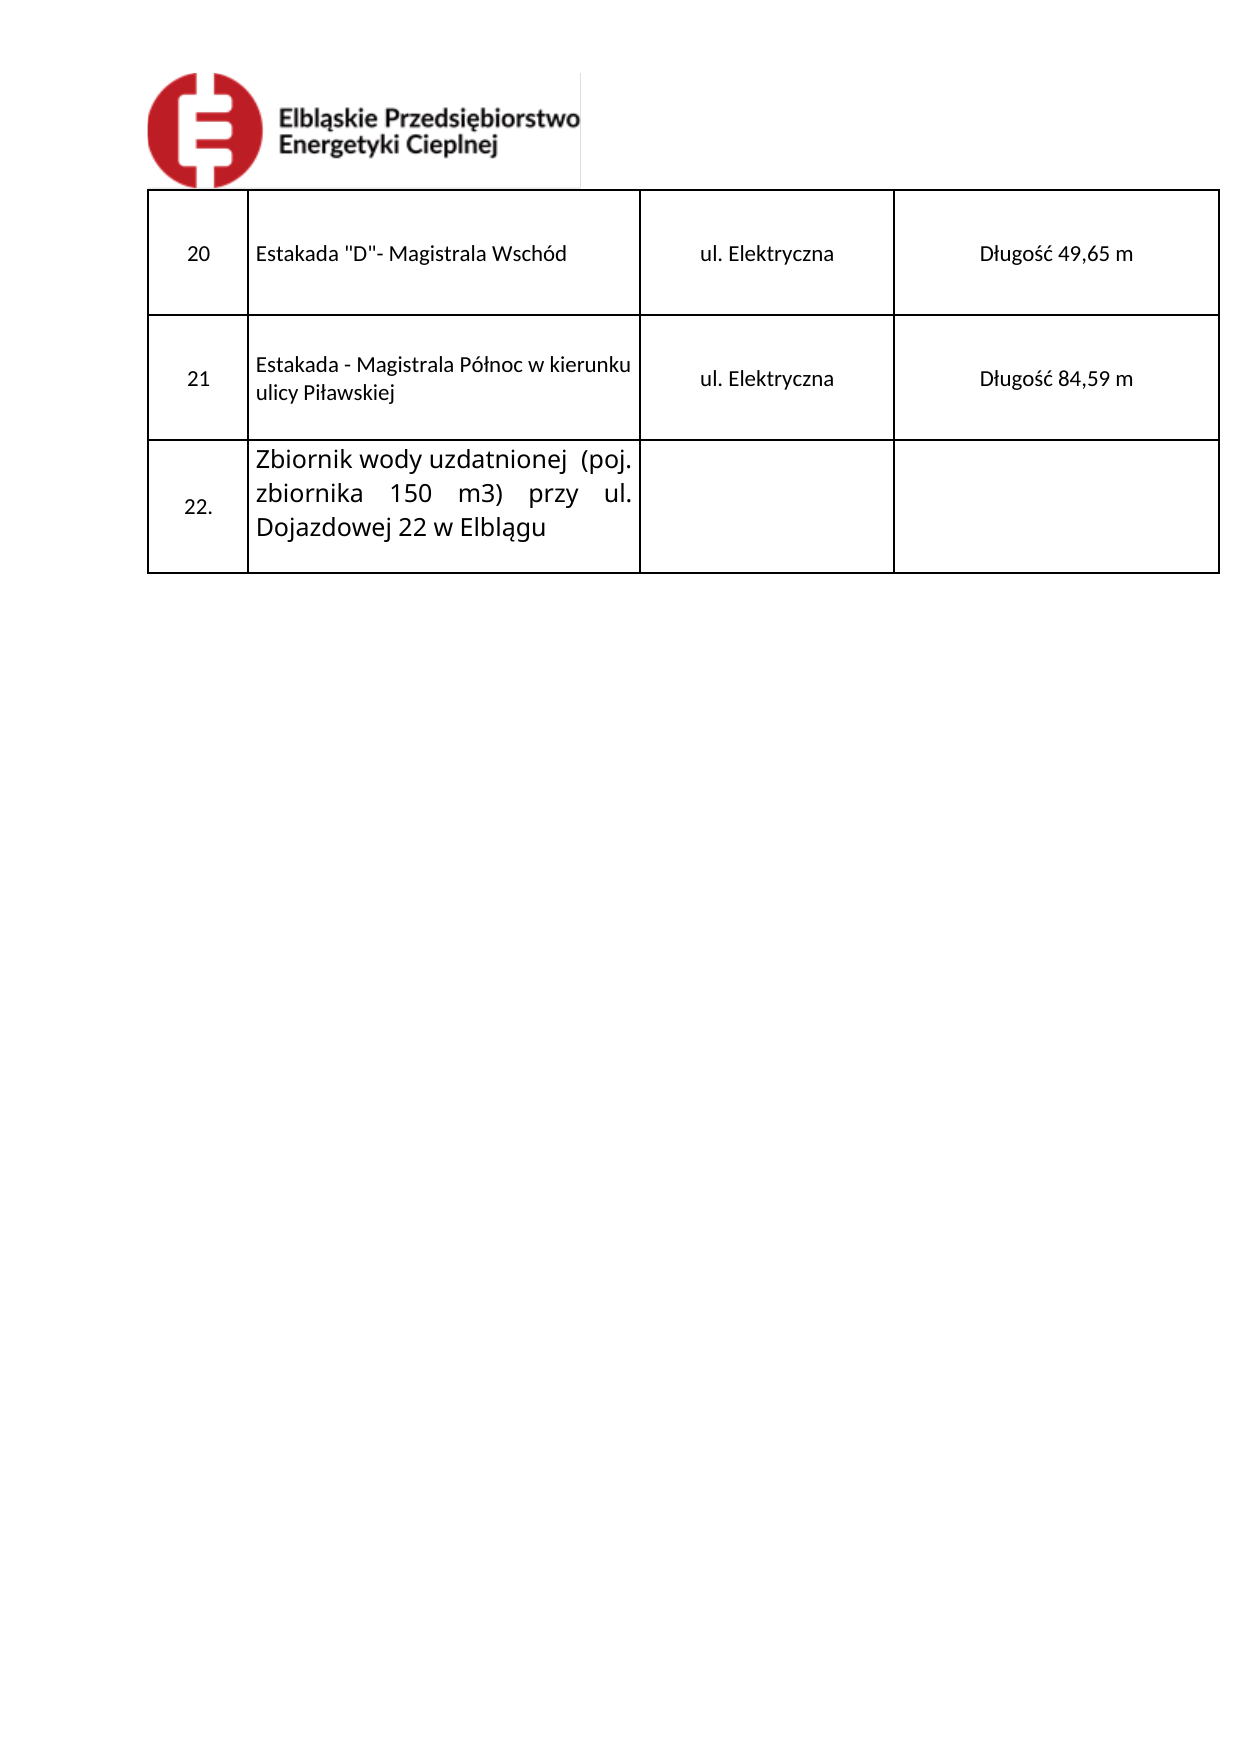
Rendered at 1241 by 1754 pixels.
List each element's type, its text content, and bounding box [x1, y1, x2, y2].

table_cell 21 [149, 316, 247, 439]
table_cell [641, 441, 893, 572]
table_cell Estakada - Magistrala Północ w kierunku ulicy Piławskiej [249, 316, 639, 439]
table_cell Długość 84,59 m [895, 316, 1218, 439]
table_cell 20 [149, 191, 247, 314]
table_cell ul. Elektryczna [641, 316, 893, 439]
table_cell 22. [149, 441, 247, 572]
table_cell ul. Elektryczna [641, 191, 893, 314]
table_cell Długość 49,65 m [895, 191, 1218, 314]
table_cell Estakada "D"- Magistrala Wschód [249, 191, 639, 314]
picture [147, 73, 584, 189]
table_cell Zbiornik wody uzdatnionej (poj. zbiornika 150 m3) przy ul. Dojazdowej 22 w Elblągu [249, 441, 639, 572]
table_cell [895, 441, 1218, 572]
